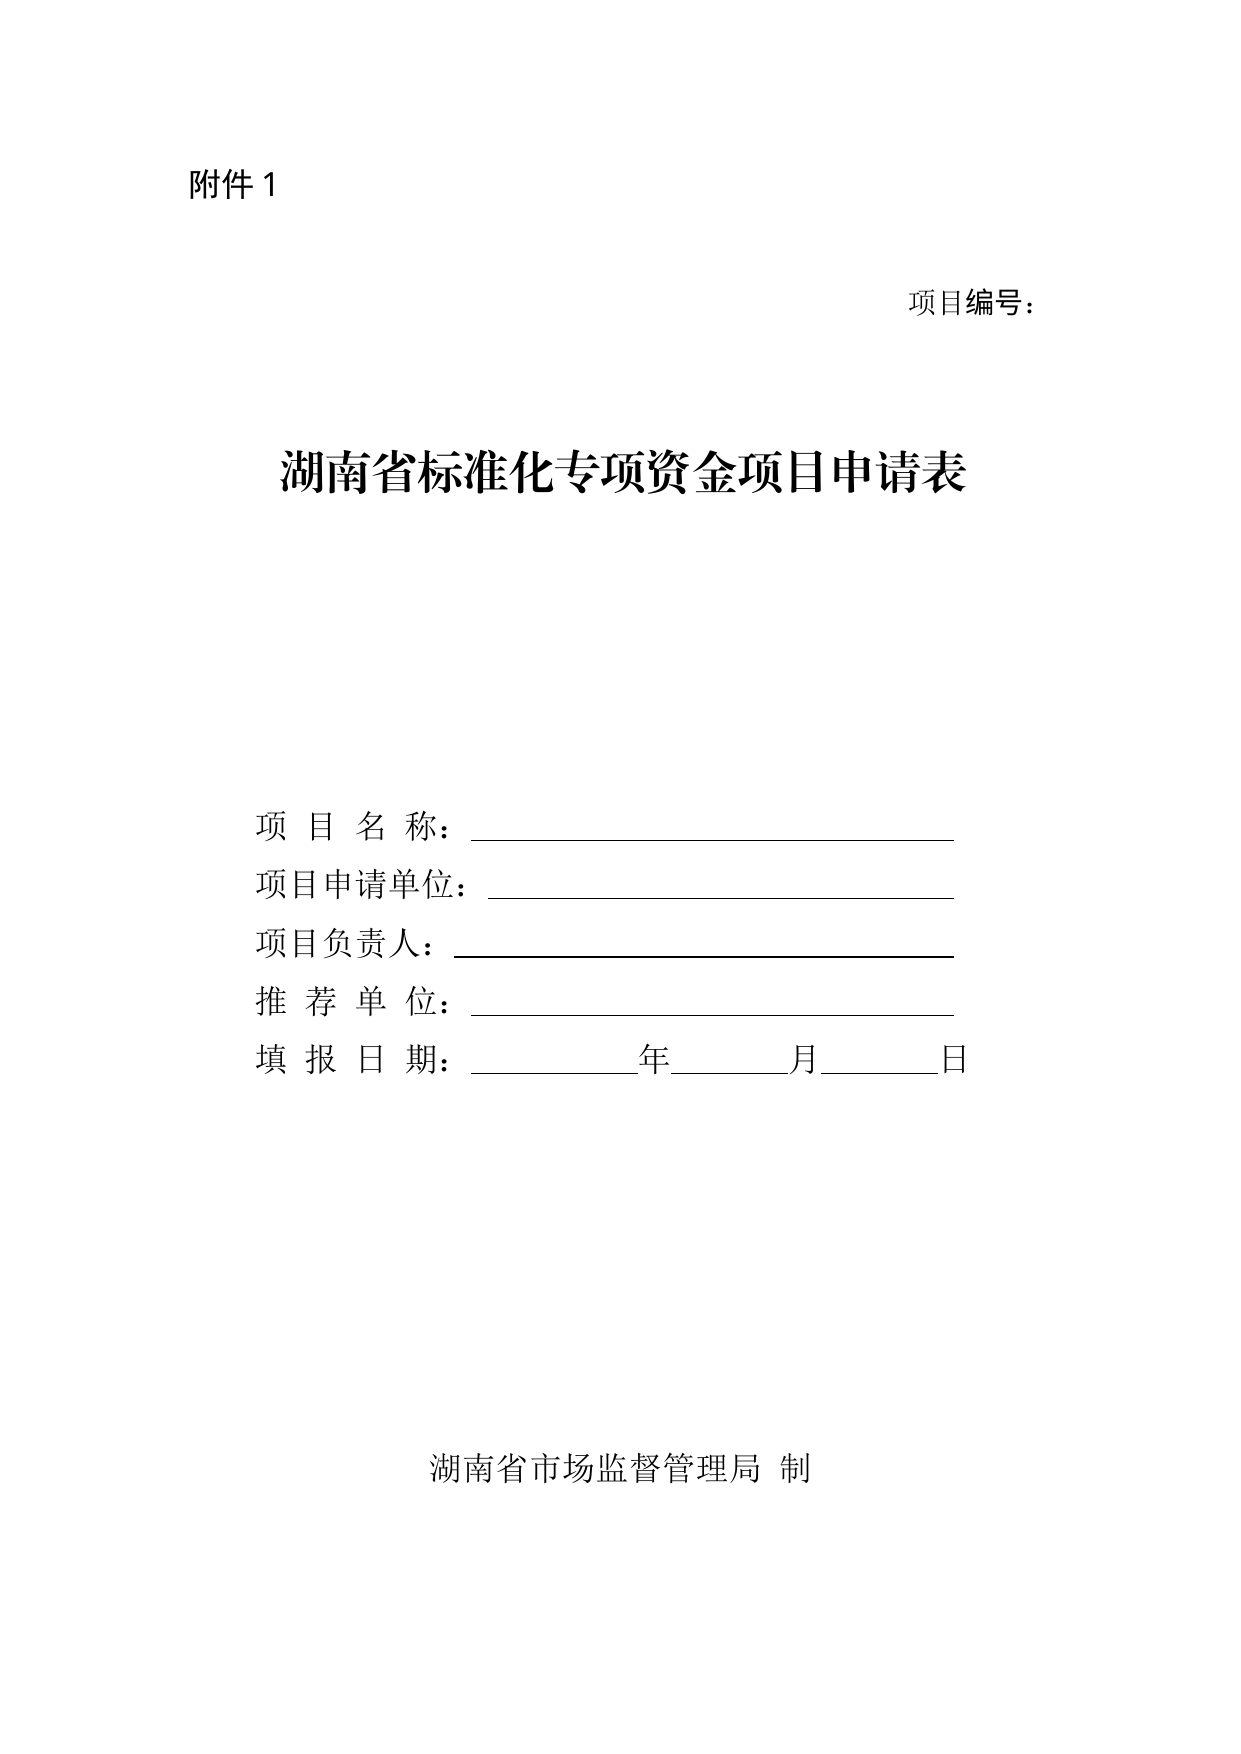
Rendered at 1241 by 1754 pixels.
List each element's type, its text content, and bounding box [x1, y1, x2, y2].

text 项目负责人： [187, 908, 1053, 967]
text 推 荐 单 位： [187, 967, 1053, 1025]
text 项目编号： [187, 267, 1053, 325]
text 湖南省市场监督管理局 制 [187, 1433, 1053, 1492]
text 湖南省标准化专项资金项目申请表 [187, 442, 1053, 500]
text 附件1 [187, 150, 1053, 208]
text 项目申请单位： [187, 850, 1053, 908]
text 填 报 日 期： 年 月 日 [187, 1025, 1053, 1083]
text 项 目 名 称： [187, 792, 1053, 850]
